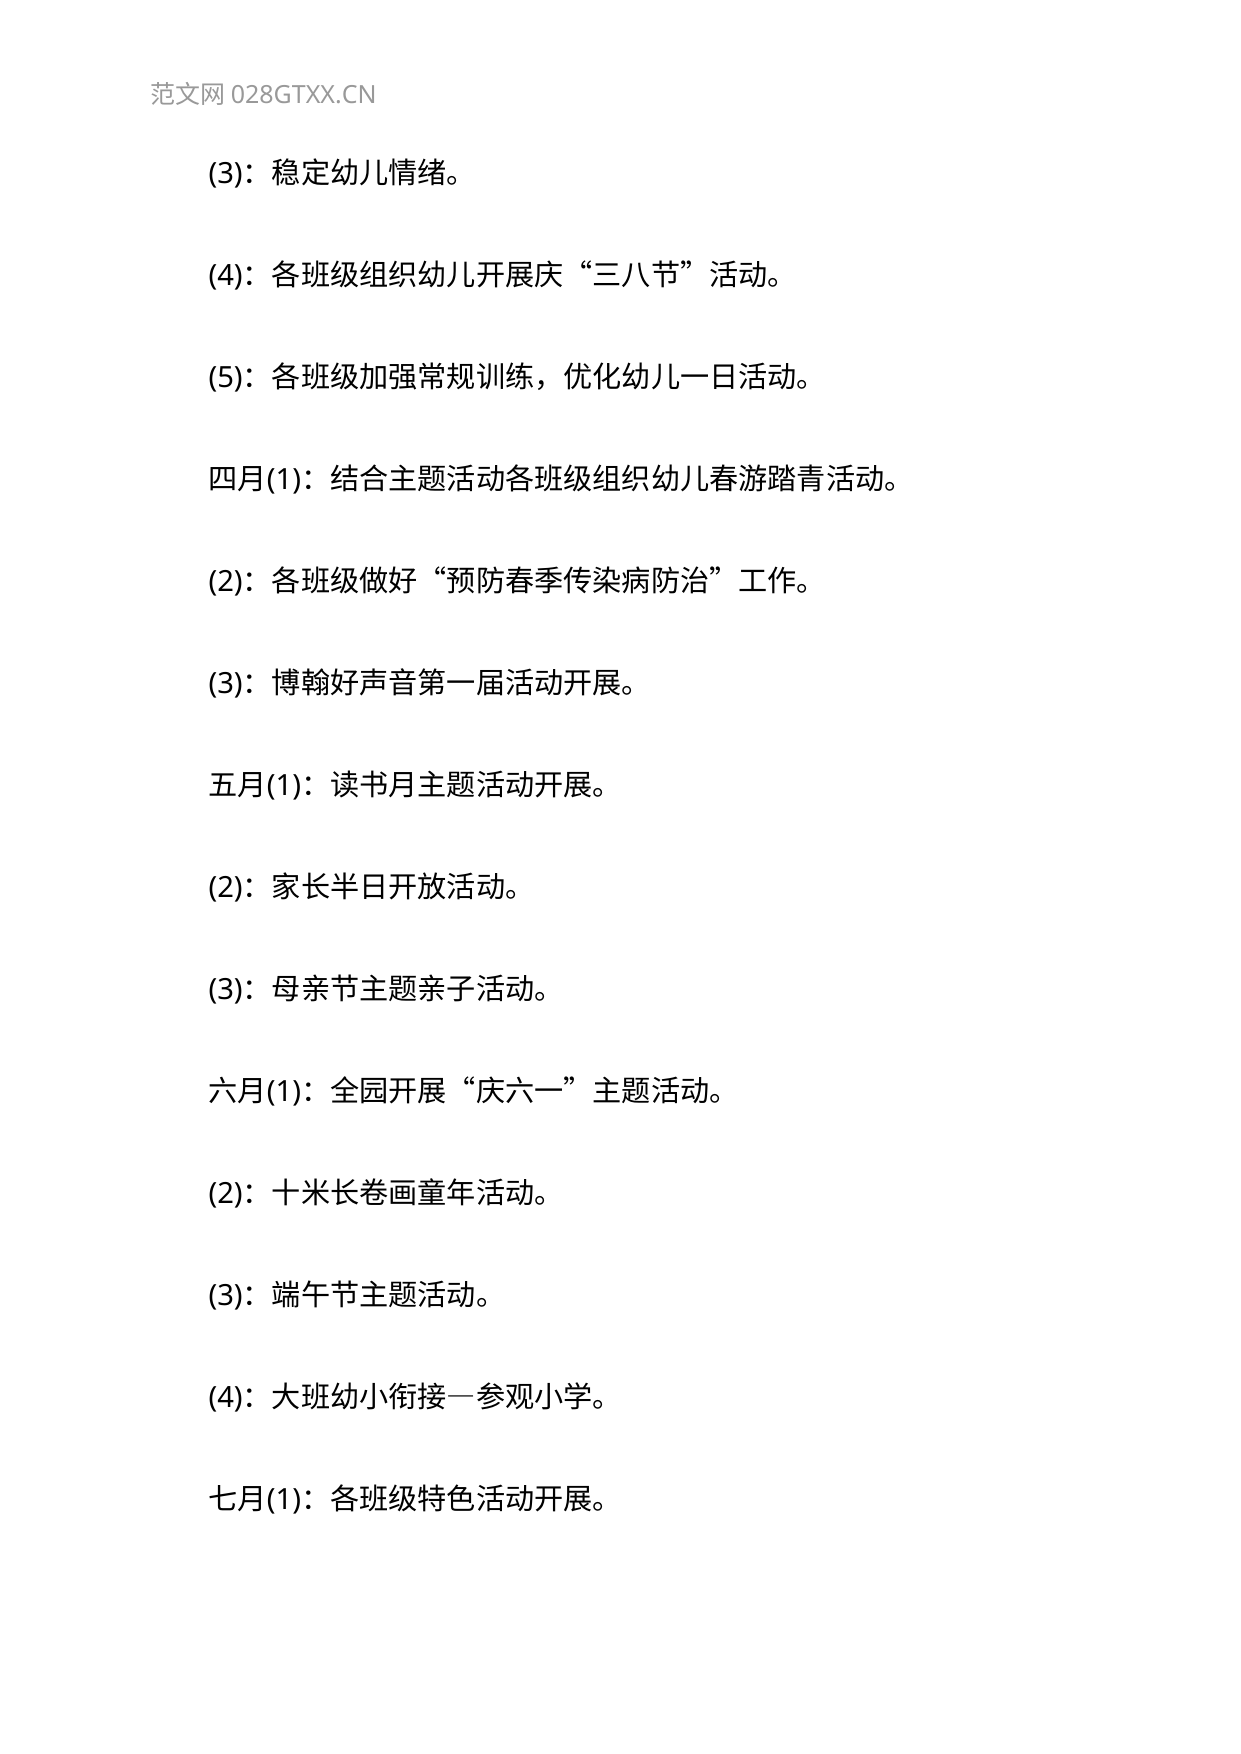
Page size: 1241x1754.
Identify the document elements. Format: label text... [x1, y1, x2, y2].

text (3)：端午节主题活动。 [150, 1272, 1090, 1314]
text 七月(1)：各班级特色活动开展。 [150, 1476, 1090, 1518]
text (5)：各班级加强常规训练，优化幼儿一日活动。 [150, 354, 1090, 396]
text 六月(1)：全园开展“庆六一”主题活动。 [150, 1068, 1090, 1110]
text (3)：稳定幼儿情绪。 [150, 150, 1090, 192]
text (2)：各班级做好“预防春季传染病防治”工作。 [150, 558, 1090, 600]
text 四月(1)：结合主题活动各班级组织幼儿春游踏青活动。 [150, 456, 1090, 498]
text (3)：母亲节主题亲子活动。 [150, 966, 1090, 1008]
text (4)：大班幼小衔接―参观小学。 [150, 1374, 1090, 1416]
text (2)：十米长卷画童年活动。 [150, 1170, 1090, 1212]
text (3)：博翰好声音第一届活动开展。 [150, 660, 1090, 702]
text (2)：家长半日开放活动。 [150, 864, 1090, 906]
text 五月(1)：读书月主题活动开展。 [150, 762, 1090, 804]
text (4)：各班级组织幼儿开展庆“三八节”活动。 [150, 252, 1090, 294]
